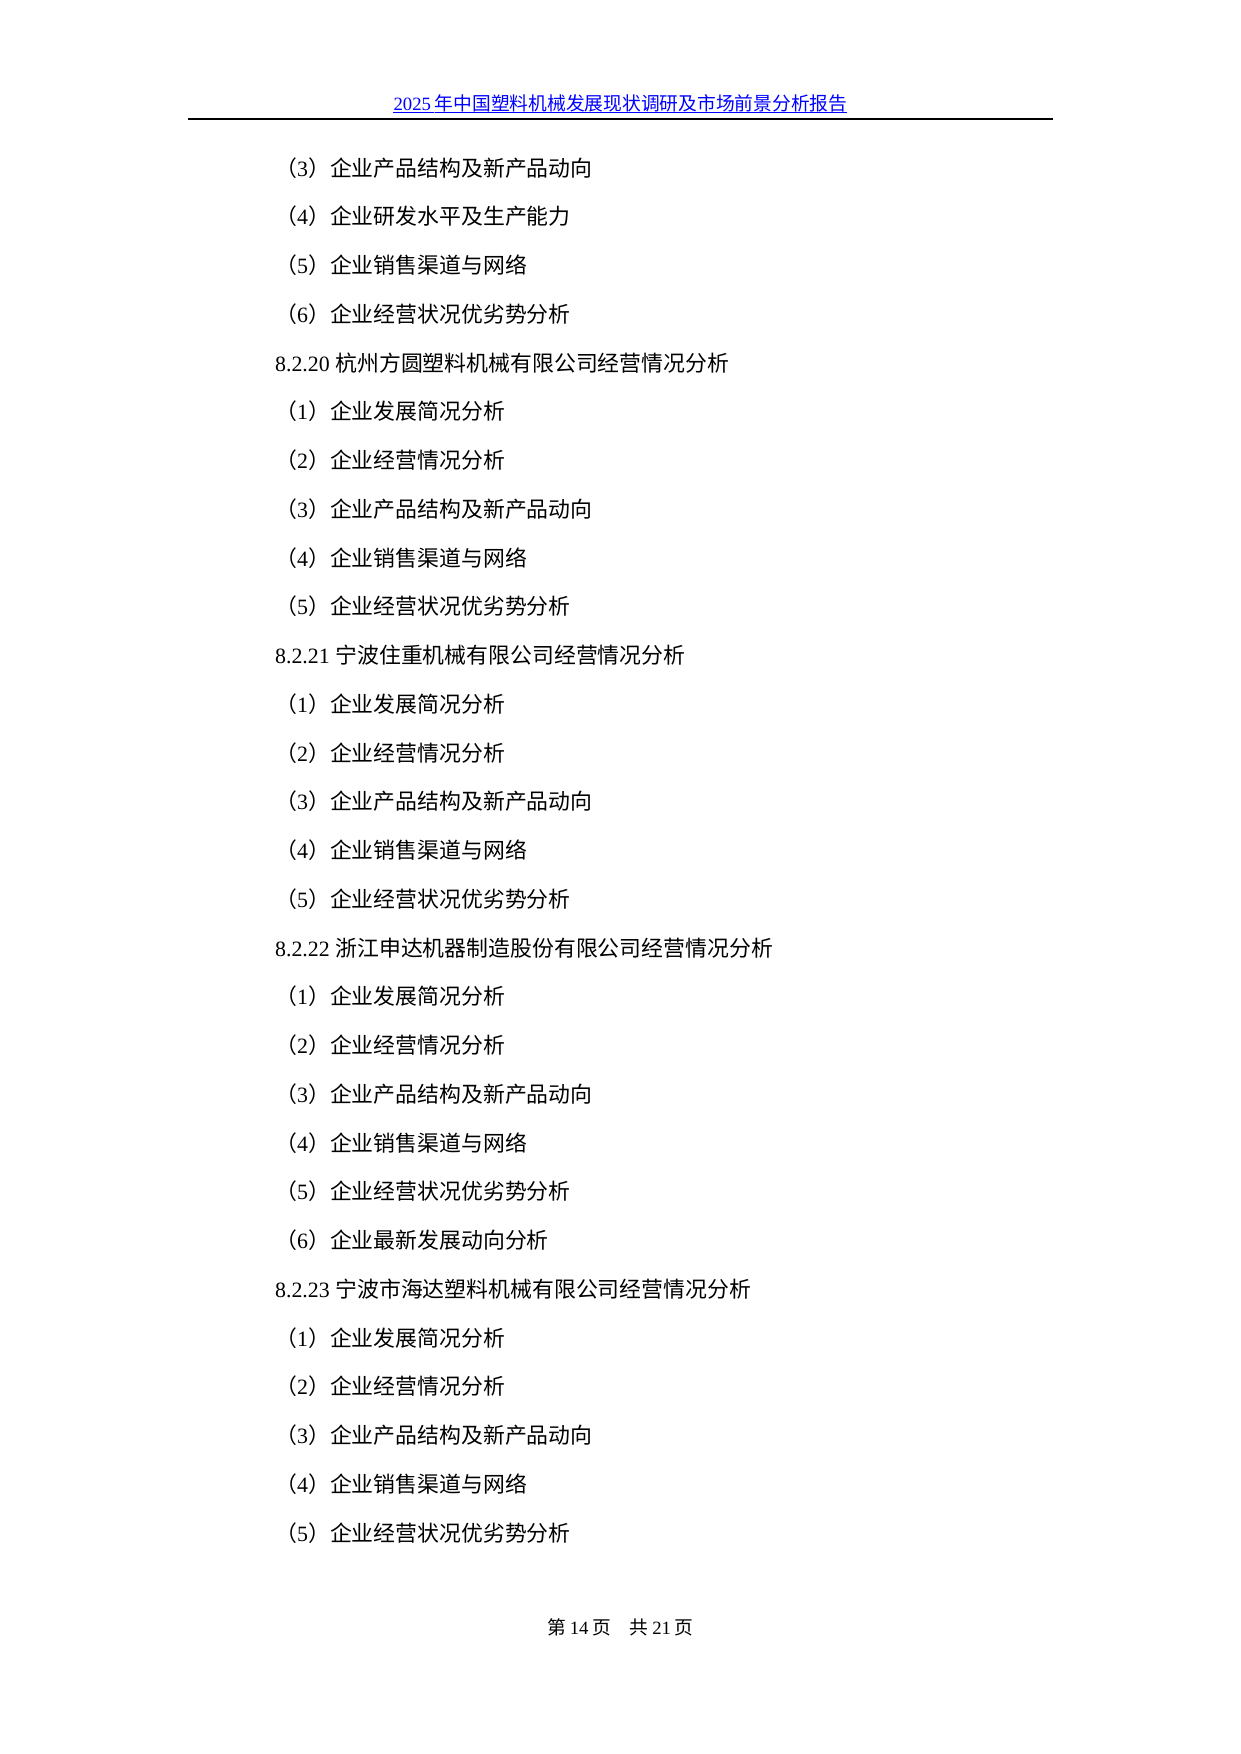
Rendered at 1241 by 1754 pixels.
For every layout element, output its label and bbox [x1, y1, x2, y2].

text [187, 150, 1053, 1548]
